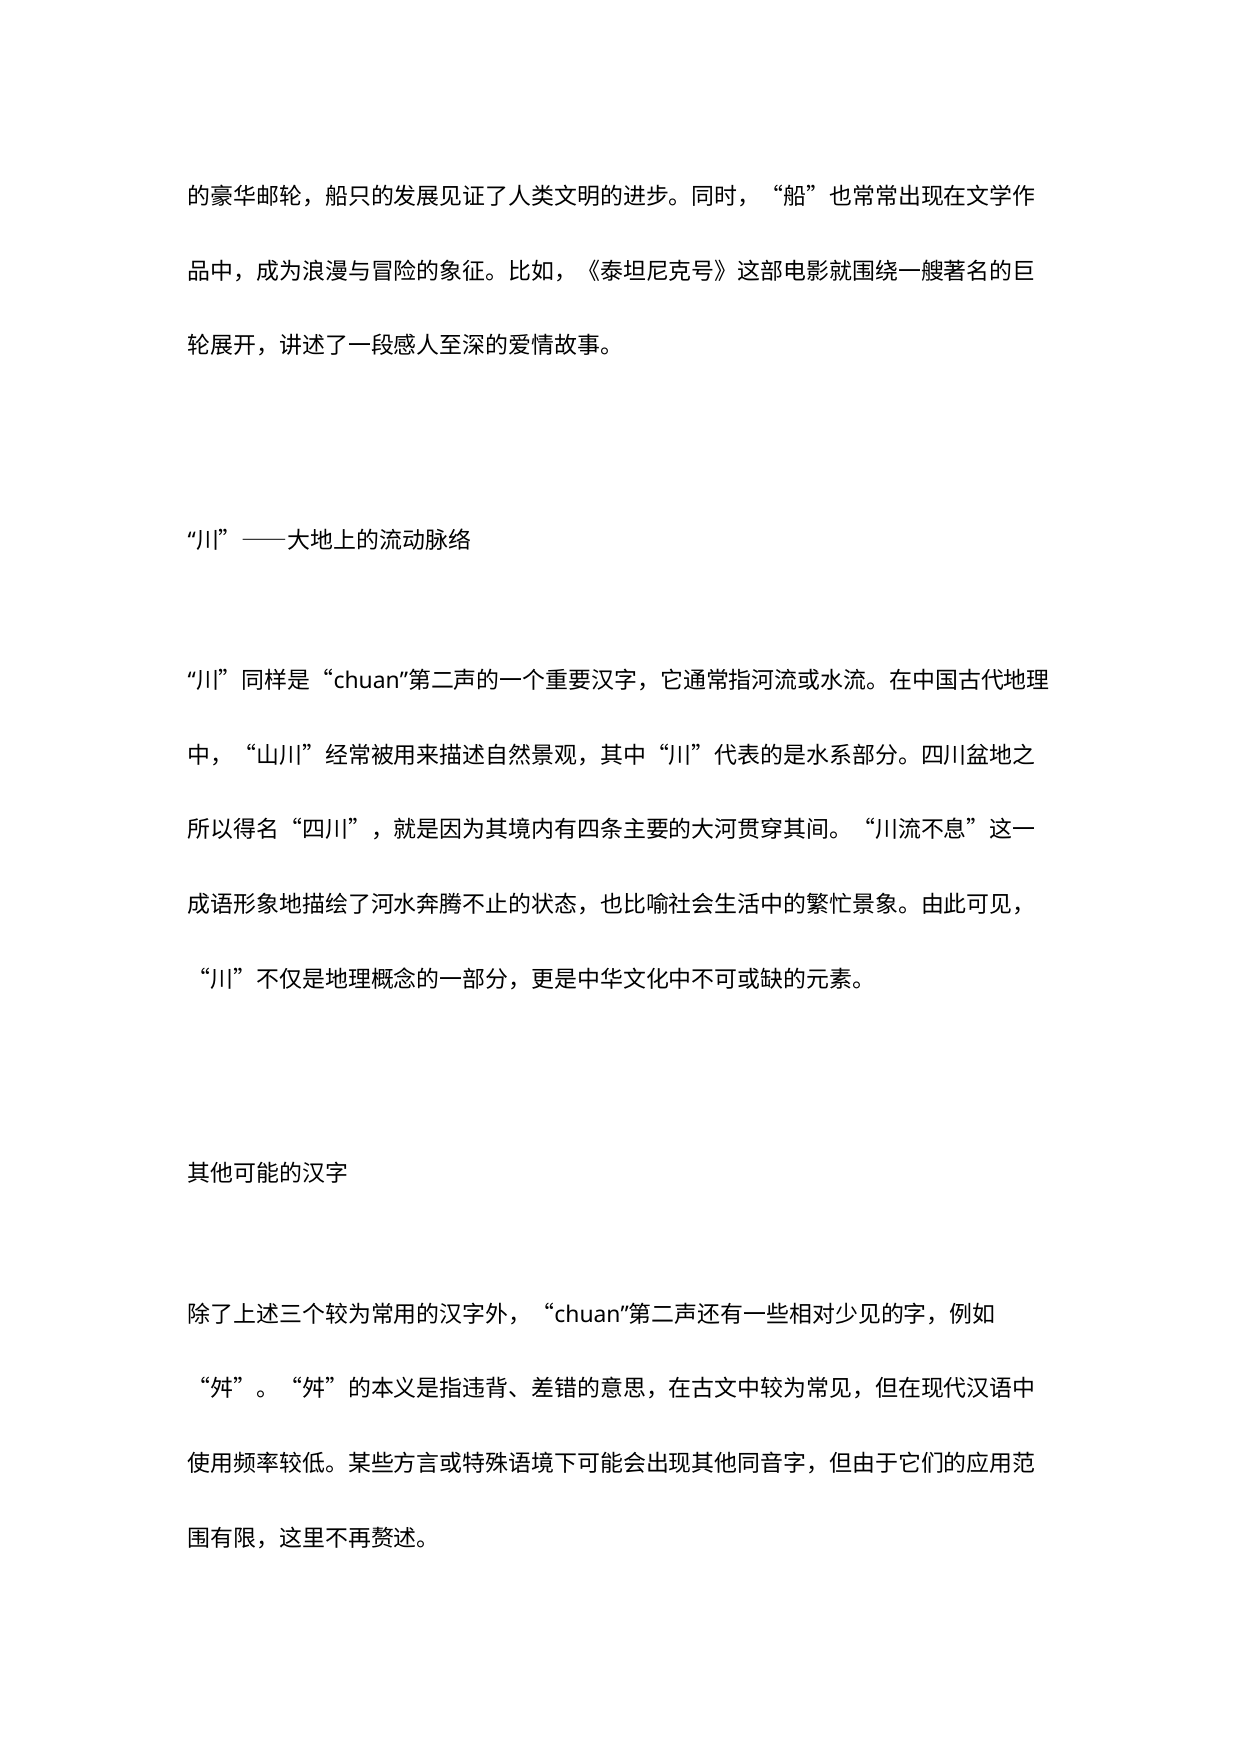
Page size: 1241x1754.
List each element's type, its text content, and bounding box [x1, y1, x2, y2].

text 除了上述三个较为常用的汉字外，“chuan”第二声还有一些相对少见的字，例如“舛”。“舛”的本义是指违背、差错的意思，在古文中较为常见，但在现代汉语中使用频率较低。某些方言或特殊语境下可能会出现其他同音字，但由于它们的应用范围有限，这里不再赘述。 [187, 1279, 1053, 1569]
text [187, 162, 1053, 376]
text “川”——大地上的流动脉络 [187, 506, 1053, 571]
text 其他可能的汉字 [187, 1139, 1053, 1204]
text “川”同样是“chuan”第二声的一个重要汉字，它通常指河流或水流。在中国古代地理中，“山川”经常被用来描述自然景观，其中“川”代表的是水系部分。四川盆地之所以得名“四川”，就是因为其境内有四条主要的大河贯穿其间。“川流不息”这一成语形象地描绘了河水奔腾不止的状态，也比喻社会生活中的繁忙景象。由此可见，“川”不仅是地理概念的一部分，更是中华文化中不可或缺的元素。 [187, 646, 1053, 1010]
